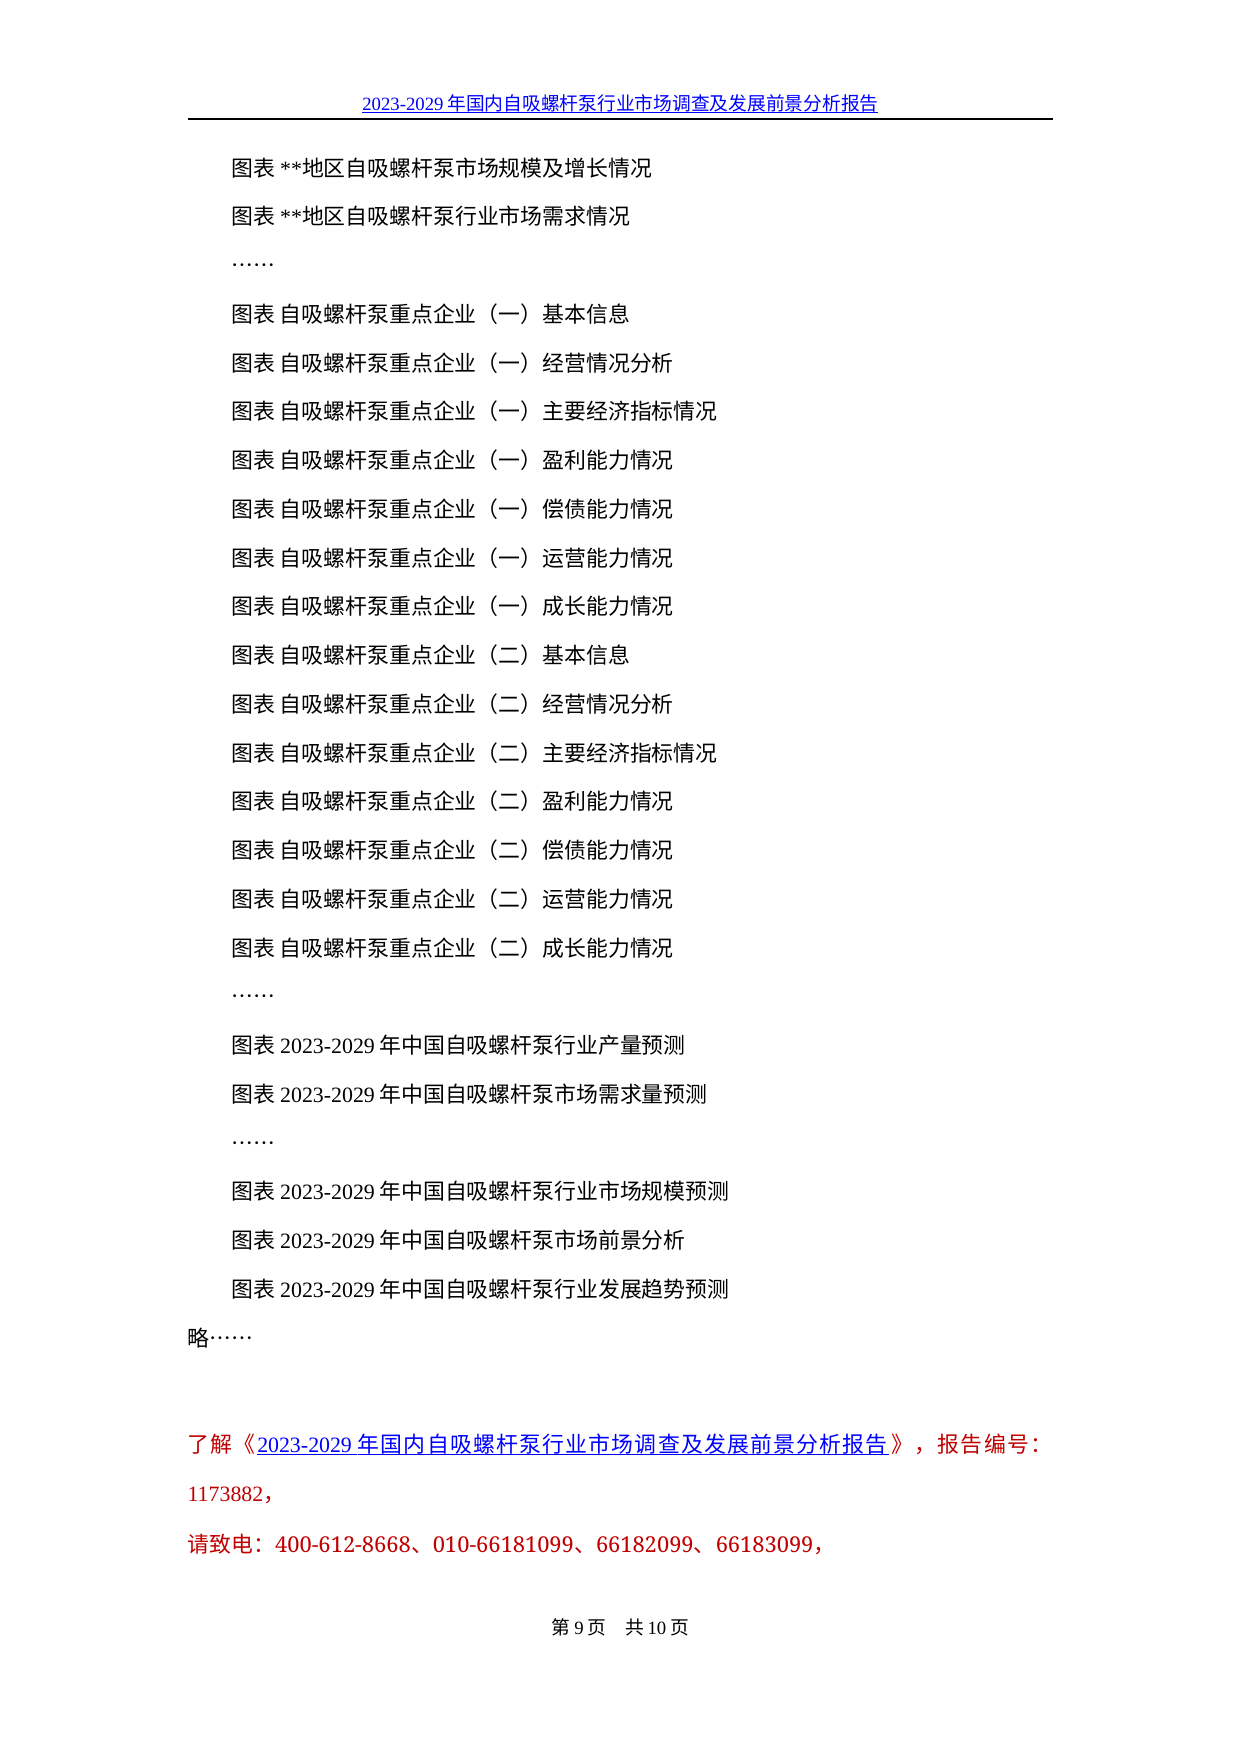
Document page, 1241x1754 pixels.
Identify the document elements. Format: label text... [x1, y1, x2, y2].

text 请致电：400-612-8668、010-66181099、66182099、66183099， [187, 1527, 1053, 1559]
text 了解《2023-2029年国内自吸螺杆泵行业市场调查及发展前景分析报告》，报告编号：1173882， [187, 1427, 1053, 1508]
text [187, 150, 1053, 1353]
